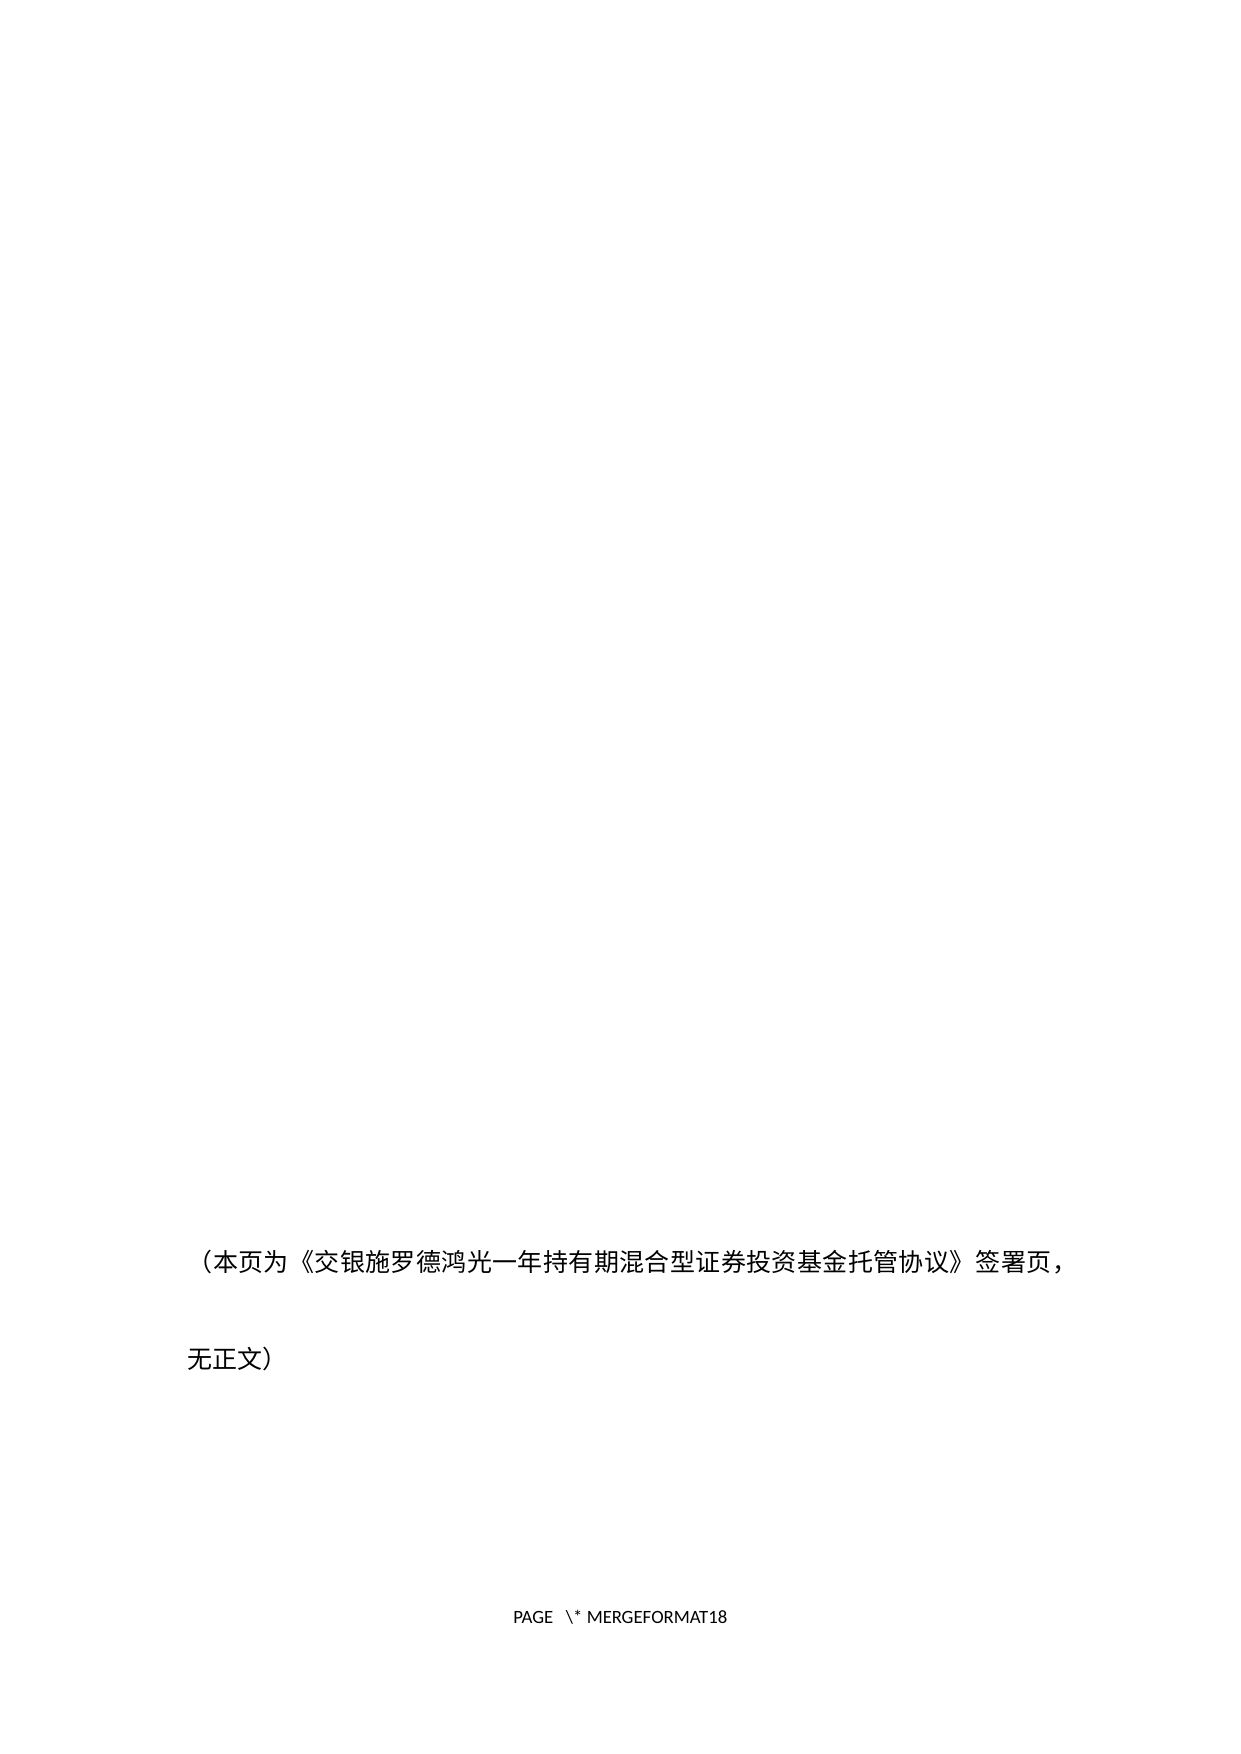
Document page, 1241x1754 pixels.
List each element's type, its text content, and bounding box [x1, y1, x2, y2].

text （本页为《交银施罗德鸿光一年持有期混合型证券投资基金托管协议》签署页，无正文） [187, 1228, 1053, 1390]
